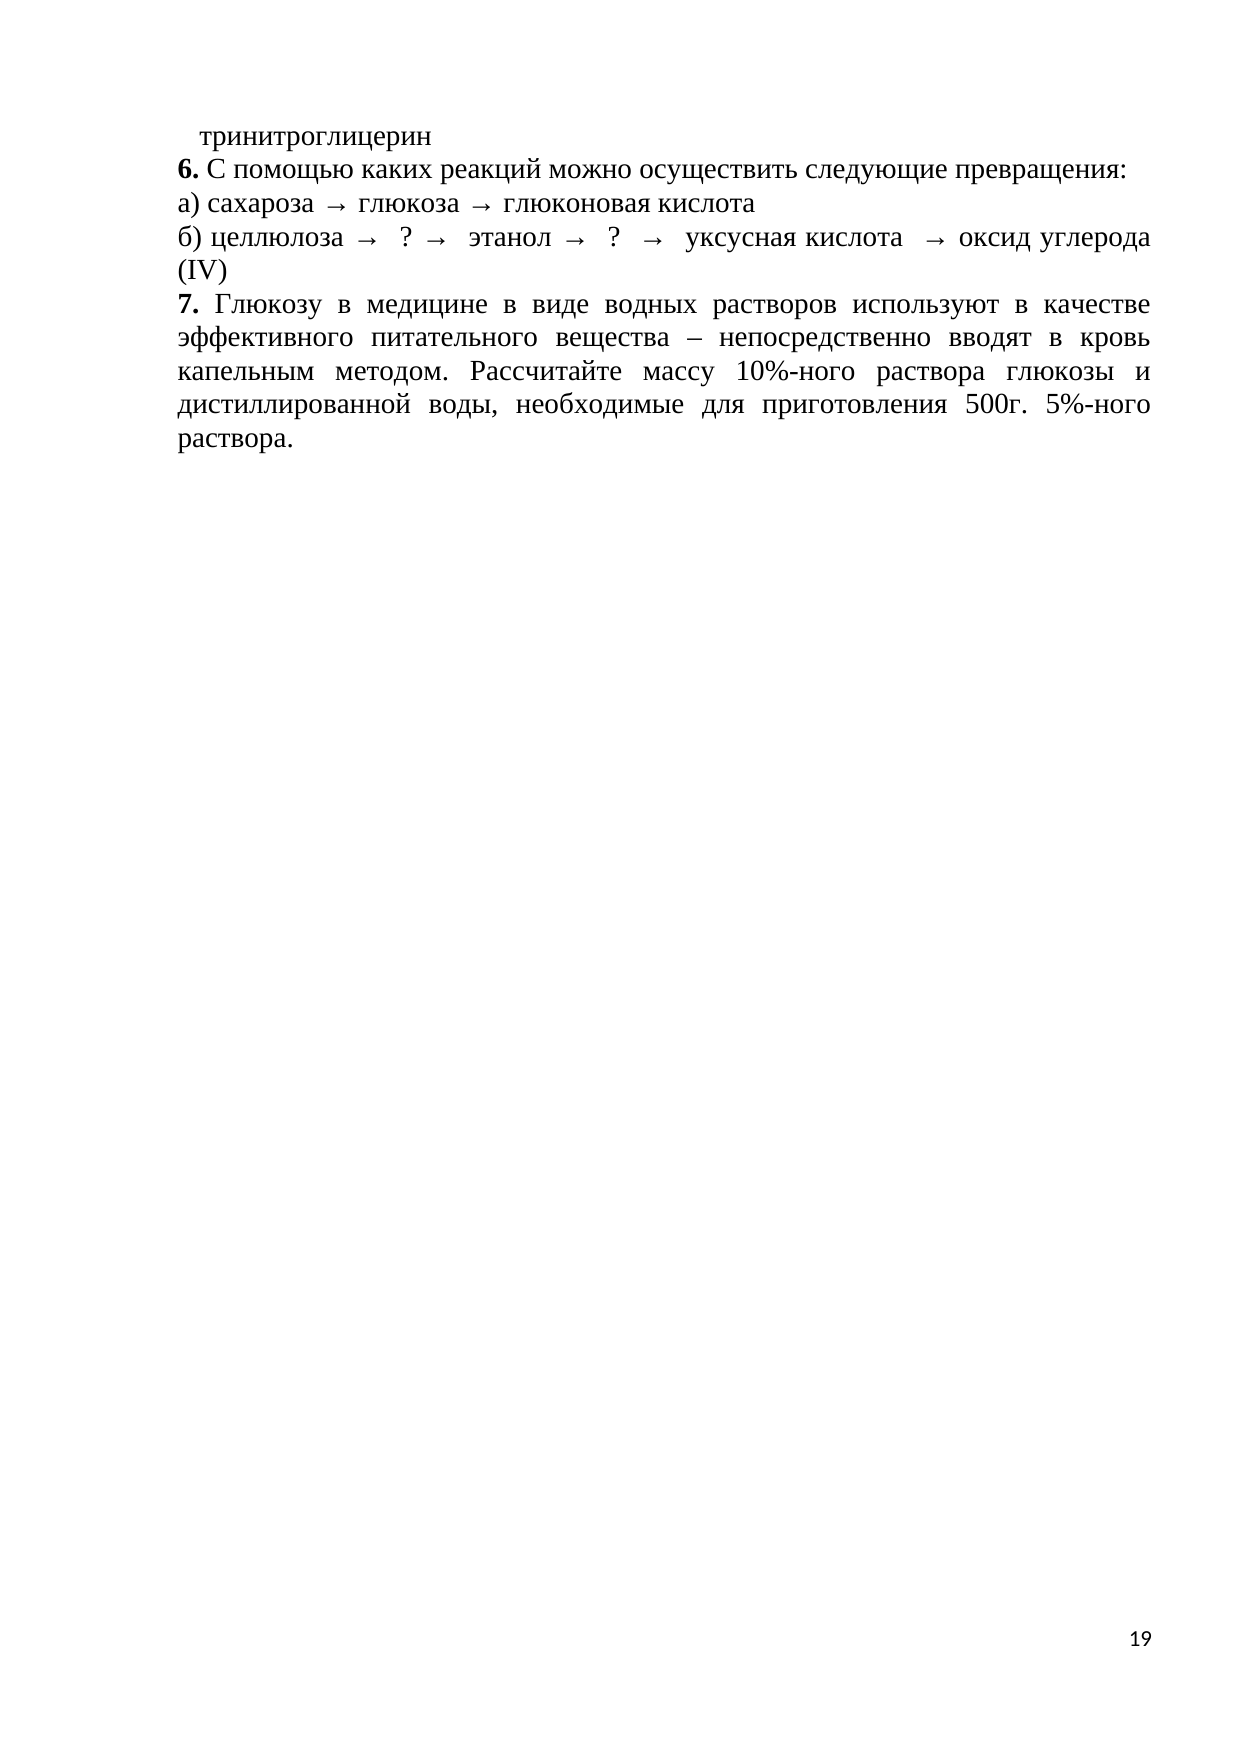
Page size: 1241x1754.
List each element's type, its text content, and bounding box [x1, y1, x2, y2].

text а) сахароза → глюкоза → глюконовая кислота [177, 185, 1152, 219]
text 6. С помощью каких реакций можно осуществить следующие превращения: [177, 152, 1152, 185]
text б) целлюлоза → ? → этанол → ? → уксусная кислота → оксид углерода (IV) [177, 219, 1152, 286]
text тринитроглицерин [177, 118, 1152, 152]
text 7. Глюкозу в медицине в виде водных растворов используют в качестве эффективного питательного вещества – непосредственно вводят в кровь капельным методом. Рассчитайте массу 10%-ного раствора глюкозы и дистиллированной воды, необходимые для приготовления 500г. 5%-ного раствора. [177, 286, 1152, 453]
